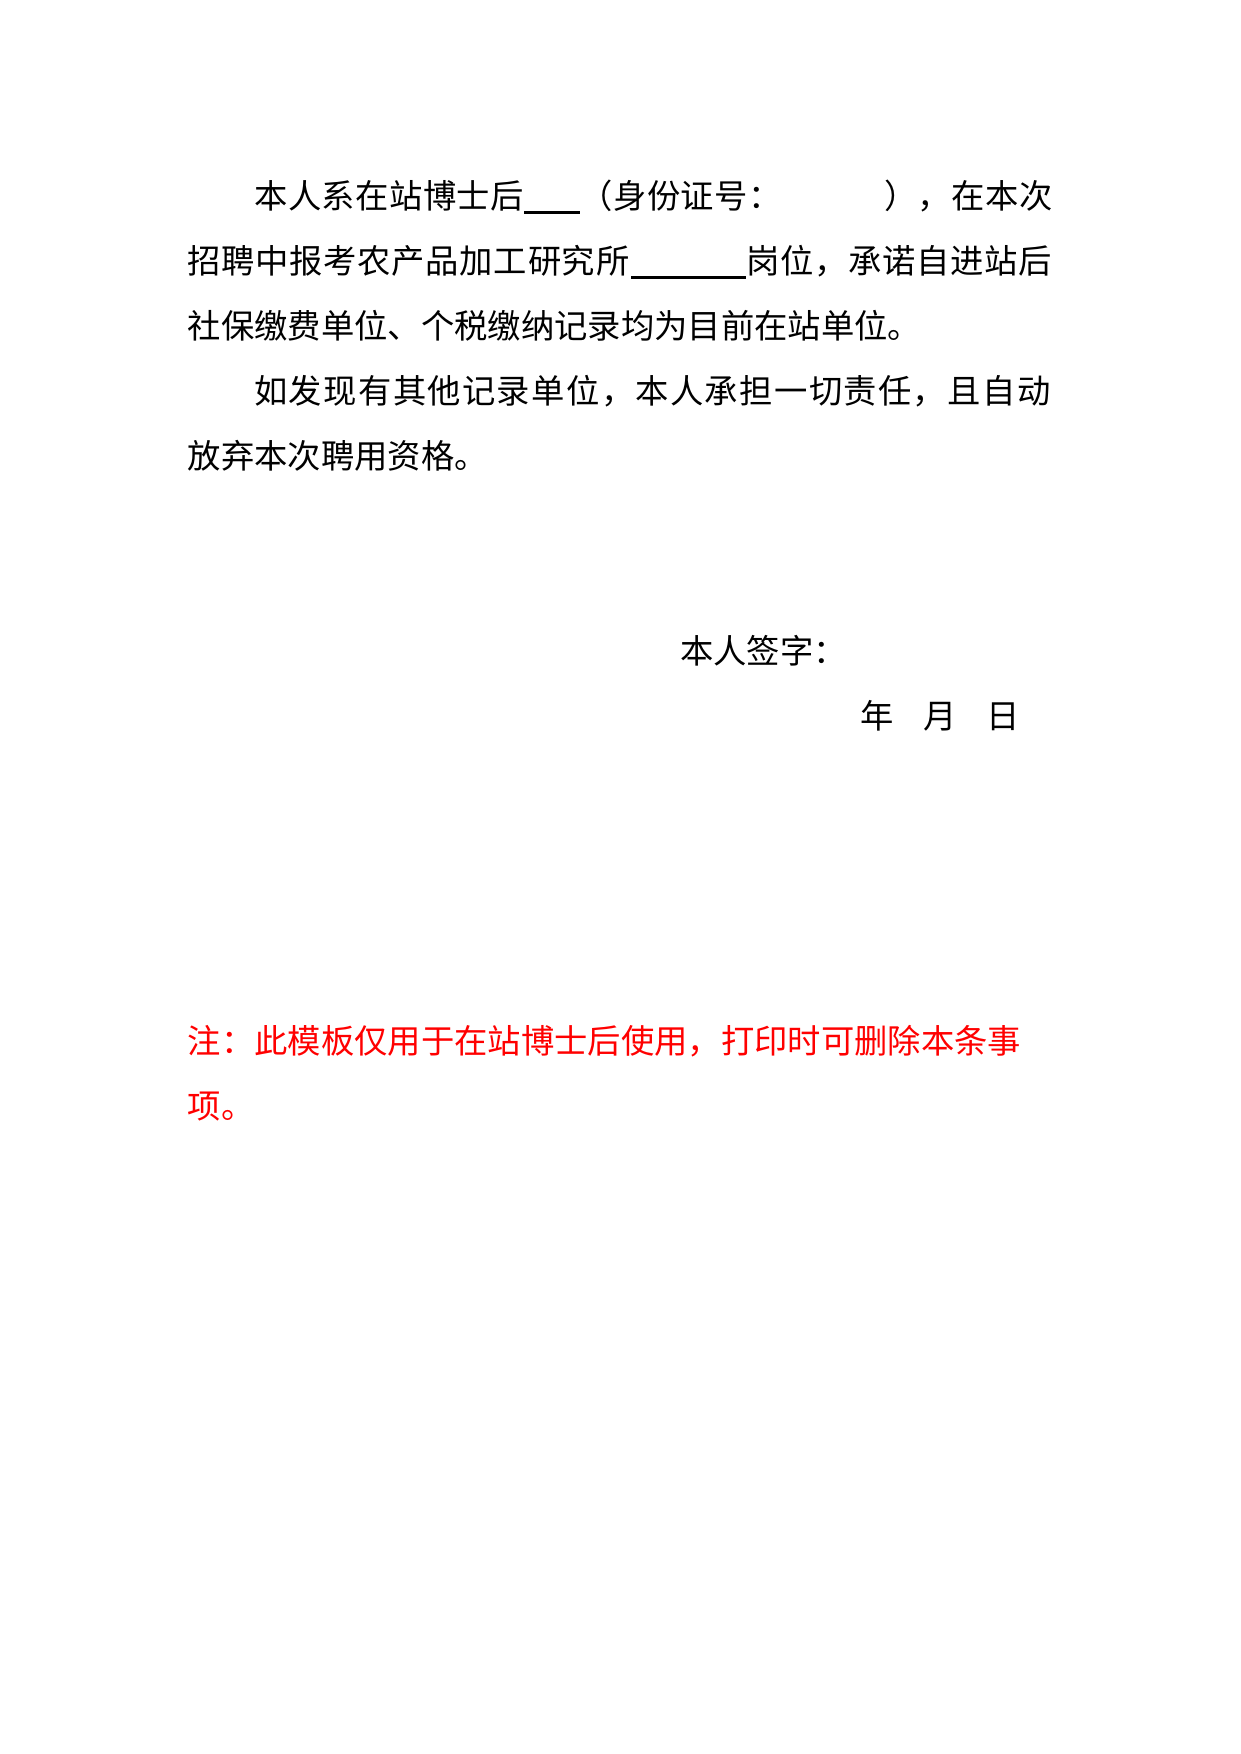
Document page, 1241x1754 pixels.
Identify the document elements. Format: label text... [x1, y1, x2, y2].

text 年 月 日 [187, 682, 1019, 747]
text 注：此模板仅用于在站博士后使用，打印时可删除本条事项。 [187, 1007, 1053, 1137]
text 如发现有其他记录单位，本人承担一切责任，且自动放弃本次聘用资格。 [187, 357, 1053, 487]
text 本人签字： [187, 617, 986, 682]
text 本人系在站博士后 （身份证号： ），在本次招聘中报考农产品加工研究所 岗位，承诺自进站后社保缴费单位、个税缴纳记录均为目前在站单位。 [187, 162, 1053, 357]
